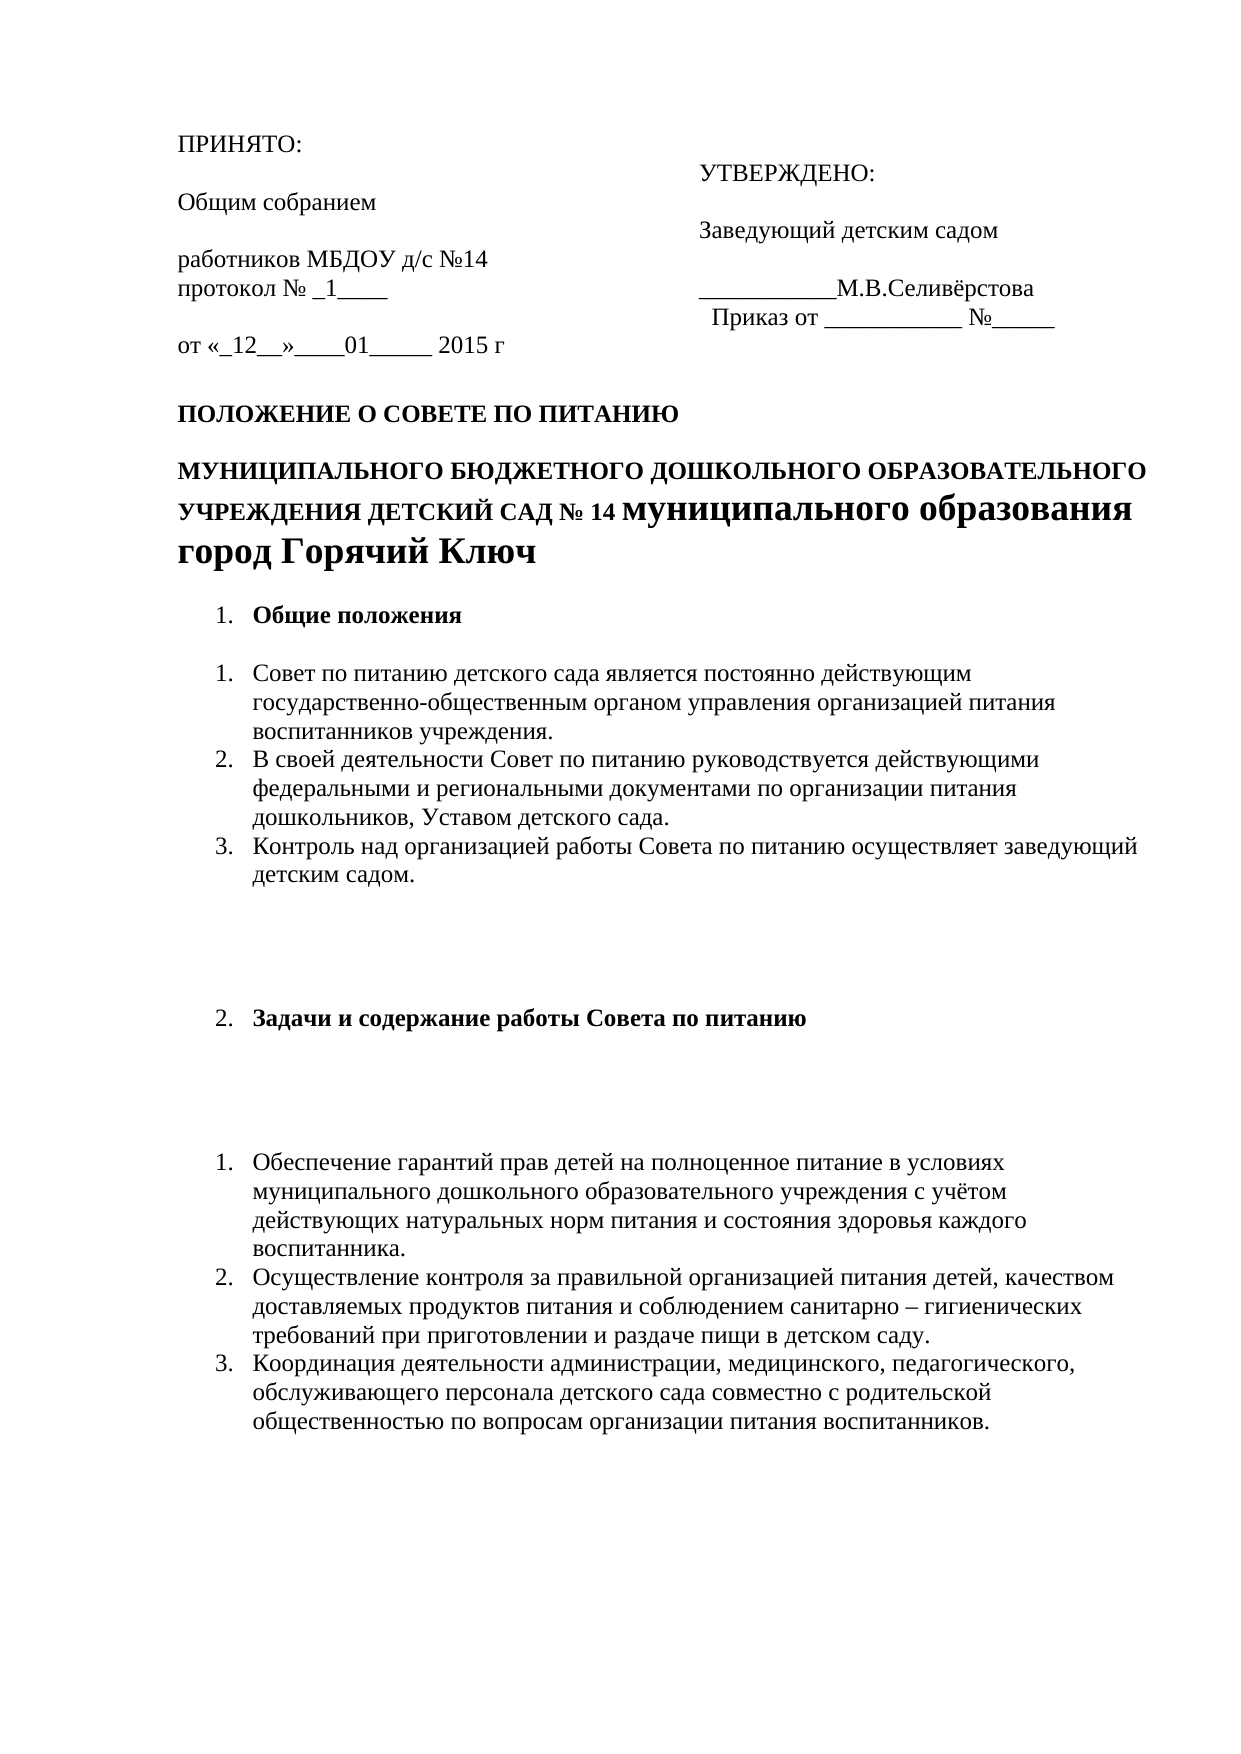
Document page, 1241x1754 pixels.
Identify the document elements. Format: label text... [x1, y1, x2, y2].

list Осуществление контроля за правильной организацией питания детей, качеством доставляемых продуктов питания и соблюдением санитарно – гигиенических требований при приготовлении и раздаче пищи в детском саду. [215, 1262, 1152, 1348]
text ПОЛОЖЕНИЕ О СОВЕТЕ ПО ПИТАНИЮ МУНИЦИПАЛЬНОГО БЮДЖЕТНОГО ДОШКОЛЬНОГО ОБРАЗОВАТЕЛЬНОГО УЧРЕЖДЕНИЯ ДЕТСКИЙ САД № 14 муниципального образования город Горячий Ключ [177, 370, 1152, 571]
table_header УТВЕРЖДЕНО: Заведующий детским садом ___________М.В.Селивёрстова Приказ от ___________ №_____ [688, 118, 1219, 370]
list Задачи и содержание работы Совета по питанию [215, 1003, 1152, 1032]
list Совет по питанию детского сада является постоянно действующим государственно-общественным органом управления организацией питания воспитанников учреждения. [215, 658, 1152, 744]
table_header ПРИНЯТО: Общим собранием работников МБДОУ д/с №14 протокол № _1____ от «_12__»____01_____ 2015 г [166, 118, 688, 370]
list Координация деятельности администрации, медицинского, педагогического, обслуживающего персонала детского сада совместно с родительской общественностью по вопросам организации питания воспитанников. [215, 1348, 1152, 1435]
list В своей деятельности Совет по питанию руководствуется действующими федеральными и региональными документами по организации питания дошкольников, Уставом детского сада. [215, 744, 1152, 831]
list Обеспечение гарантий прав детей на полноценное питание в условиях муниципального дошкольного образовательного учреждения с учётом действующих натуральных норм питания и состояния здоровья каждого воспитанника. [215, 1147, 1152, 1262]
list Общие положения [215, 600, 1152, 629]
list Контроль над организацией работы Совета по питанию осуществляет заведующий детским садом. [215, 831, 1152, 888]
